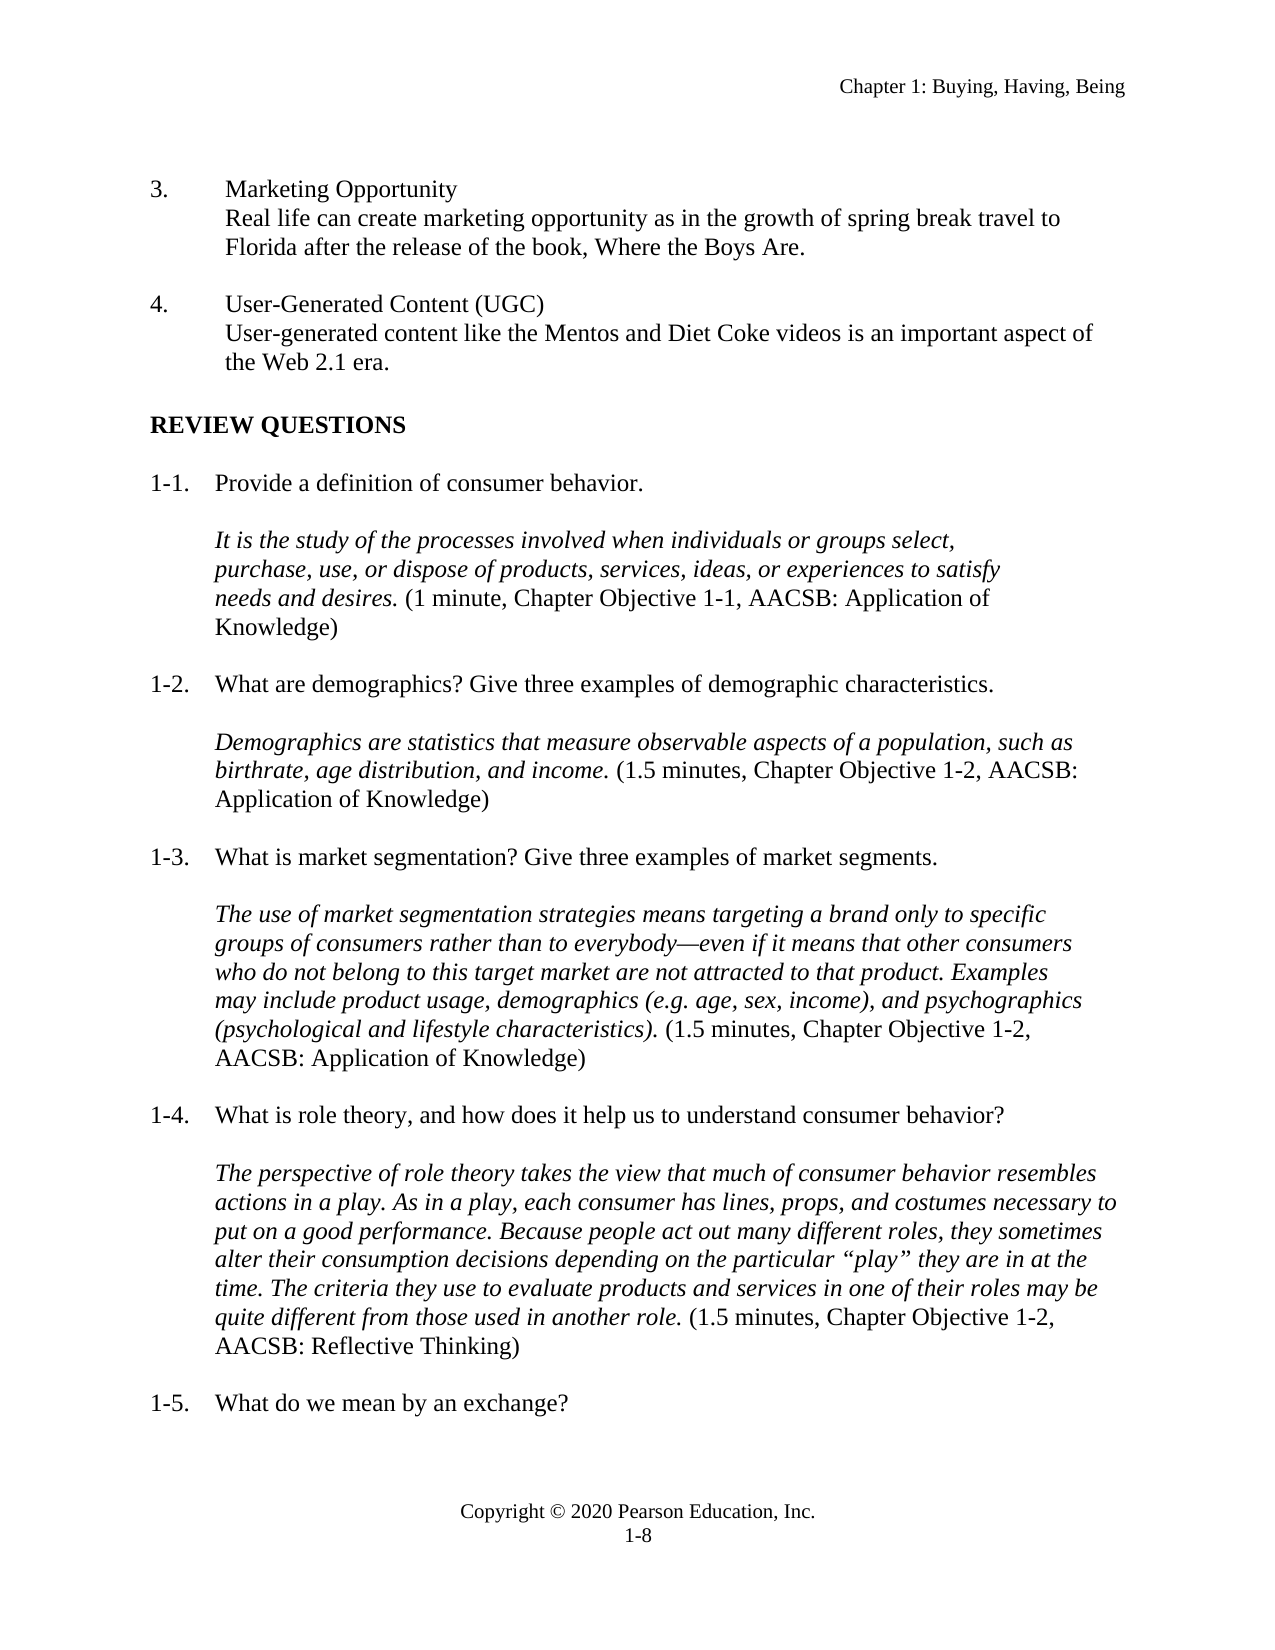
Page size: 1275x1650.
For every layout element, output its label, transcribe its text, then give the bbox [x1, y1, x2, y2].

text Demographics are statistics that measure observable aspects of a population, such as birthrate, age distribution, and income. (1.5 minutes, Chapter Objective 1-2, AACSB: Application of Knowledge) [214, 727, 1084, 813]
list Marketing Opportunity [150, 174, 1135, 203]
text 1-1. Provide a definition of consumer behavior. [150, 468, 1129, 496]
text 1-4. What is role theory, and how does it help us to understand consumer behavior? [150, 1101, 1129, 1129]
text 1-3. What is market segmentation? Give three examples of market segments. [150, 842, 1129, 870]
text 1-5. What do we mean by an exchange? [150, 1388, 1129, 1417]
list User-Generated Content (UGC) [150, 289, 1135, 318]
text The perspective of role theory takes the view that much of consumer behavior resembles actions in a play. As in a play, each consumer has lines, props, and costumes necessary to put on a good performance. Because people act out many different roles, they sometimes alter their consumption decisions depending on the particular “play” they are in at the time. The criteria they use to evaluate products and services in one of their roles may be quite different from those used in another role. (1.5 minutes, Chapter Objective 1-2, AACSB: Reflective Thinking) [214, 1158, 1129, 1359]
subtitle REVIEW QUESTIONS [150, 410, 1129, 439]
text Real life can create marketing opportunity as in the growth of spring break travel to Florida after the release of the book, Where the Boys Are. [225, 203, 1129, 260]
text It is the study of the processes involved when individuals or groups select, purchase, use, or dispose of products, services, ideas, or experiences to satisfy needs and desires. (1 minute, Chapter Objective 1-1, AACSB: Application of Knowledge) [214, 525, 1055, 640]
text User-generated content like the Mentos and Diet Coke videos is an important aspect of the Web 2.1 era. [225, 318, 1129, 375]
text The use of market segmentation strategies means targeting a brand only to specific groups of consumers rather than to everybody—even if it means that other consumers who do not belong to this target market are not attracted to that product. Examples may include product usage, demographics (e.g. age, sex, income), and psychographics (psychological and lifestyle characteristics). (1.5 minutes, Chapter Objective 1-2, AACSB: Application of Knowledge) [214, 899, 1084, 1072]
text 1-2. What are demographics? Give three examples of demographic characteristics. [150, 669, 1129, 698]
